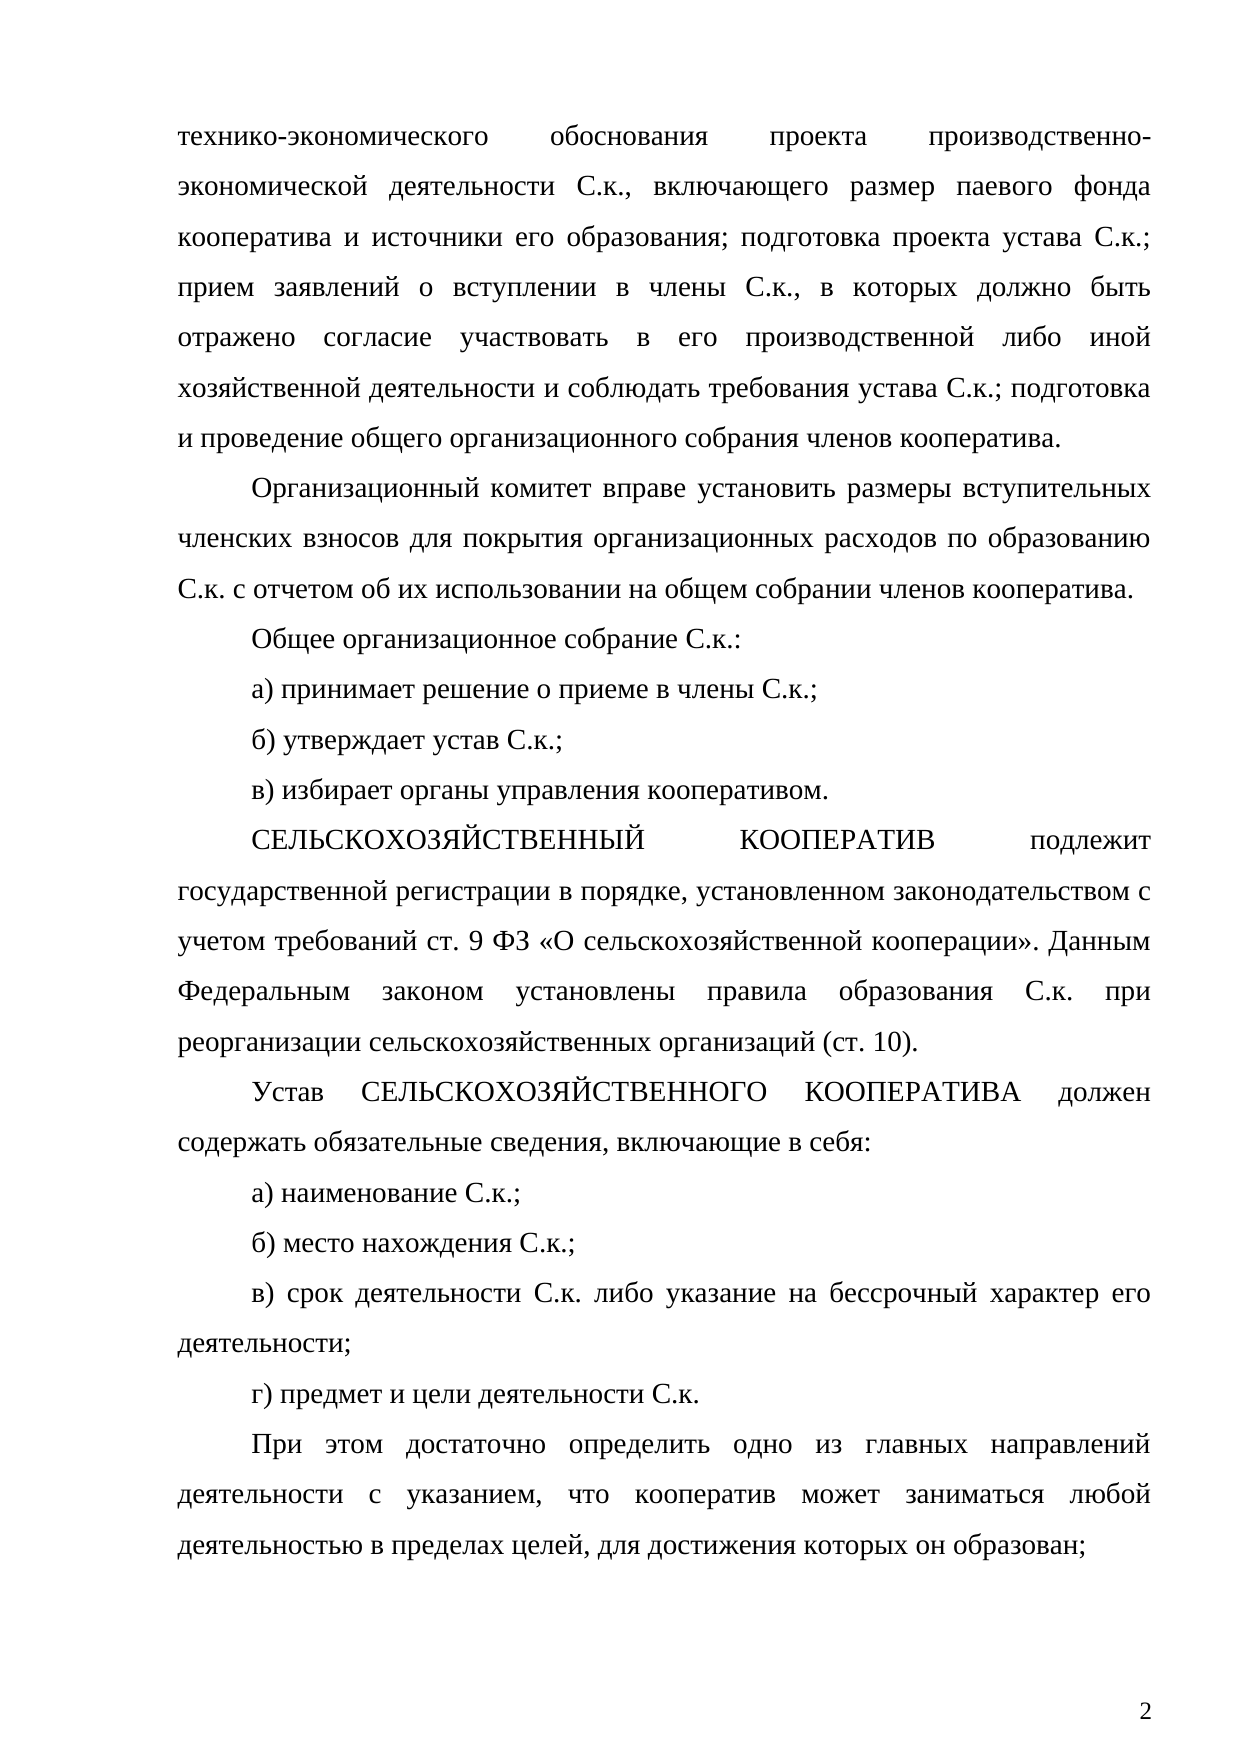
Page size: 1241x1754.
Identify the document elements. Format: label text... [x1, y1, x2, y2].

text Общее организационное собрание С.к.: [177, 621, 1152, 655]
text Организационный комитет вправе установить размеры вступительных членских взносов для покрытия организационных расходов по образованию С.к. с отчетом об их использовании на общем собрании членов кооператива. [177, 470, 1152, 604]
text в) избирает органы управления кооперативом. [177, 772, 1152, 806]
text а) наименование С.к.; [177, 1175, 1152, 1208]
text б) утверждает устав С.к.; [177, 722, 1152, 755]
text б) место нахождения С.к.; [177, 1225, 1152, 1258]
text в) срок деятельности С.к. либо указание на бессрочный характер его деятельности; [177, 1275, 1152, 1359]
text При этом достаточно определить одно из главных направлений деятельности с указанием, что кооператив может заниматься любой деятельностью в пределах целей, для достижения которых он образован; [177, 1426, 1152, 1560]
text Устав СЕЛЬСКОХОЗЯЙСТВЕННОГО КООПЕРАТИВА должен содержать обязательные сведения, включающие в себя: [177, 1074, 1152, 1158]
text СЕЛЬСКОХОЗЯЙСТВЕННЫЙ КООПЕРАТИВ подлежит государственной регистрации в порядке, установленном законодательством с учетом требований ст. 9 ФЗ «О сельскохозяйственной кооперации». Данным Федеральным законом установлены правила образования С.к. при реорганизации сельскохозяйственных организаций (ст. 10). [177, 822, 1152, 1057]
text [177, 118, 1152, 453]
text а) принимает решение о приеме в члены С.к.; [177, 672, 1152, 705]
text г) предмет и цели деятельности С.к. [177, 1376, 1152, 1409]
